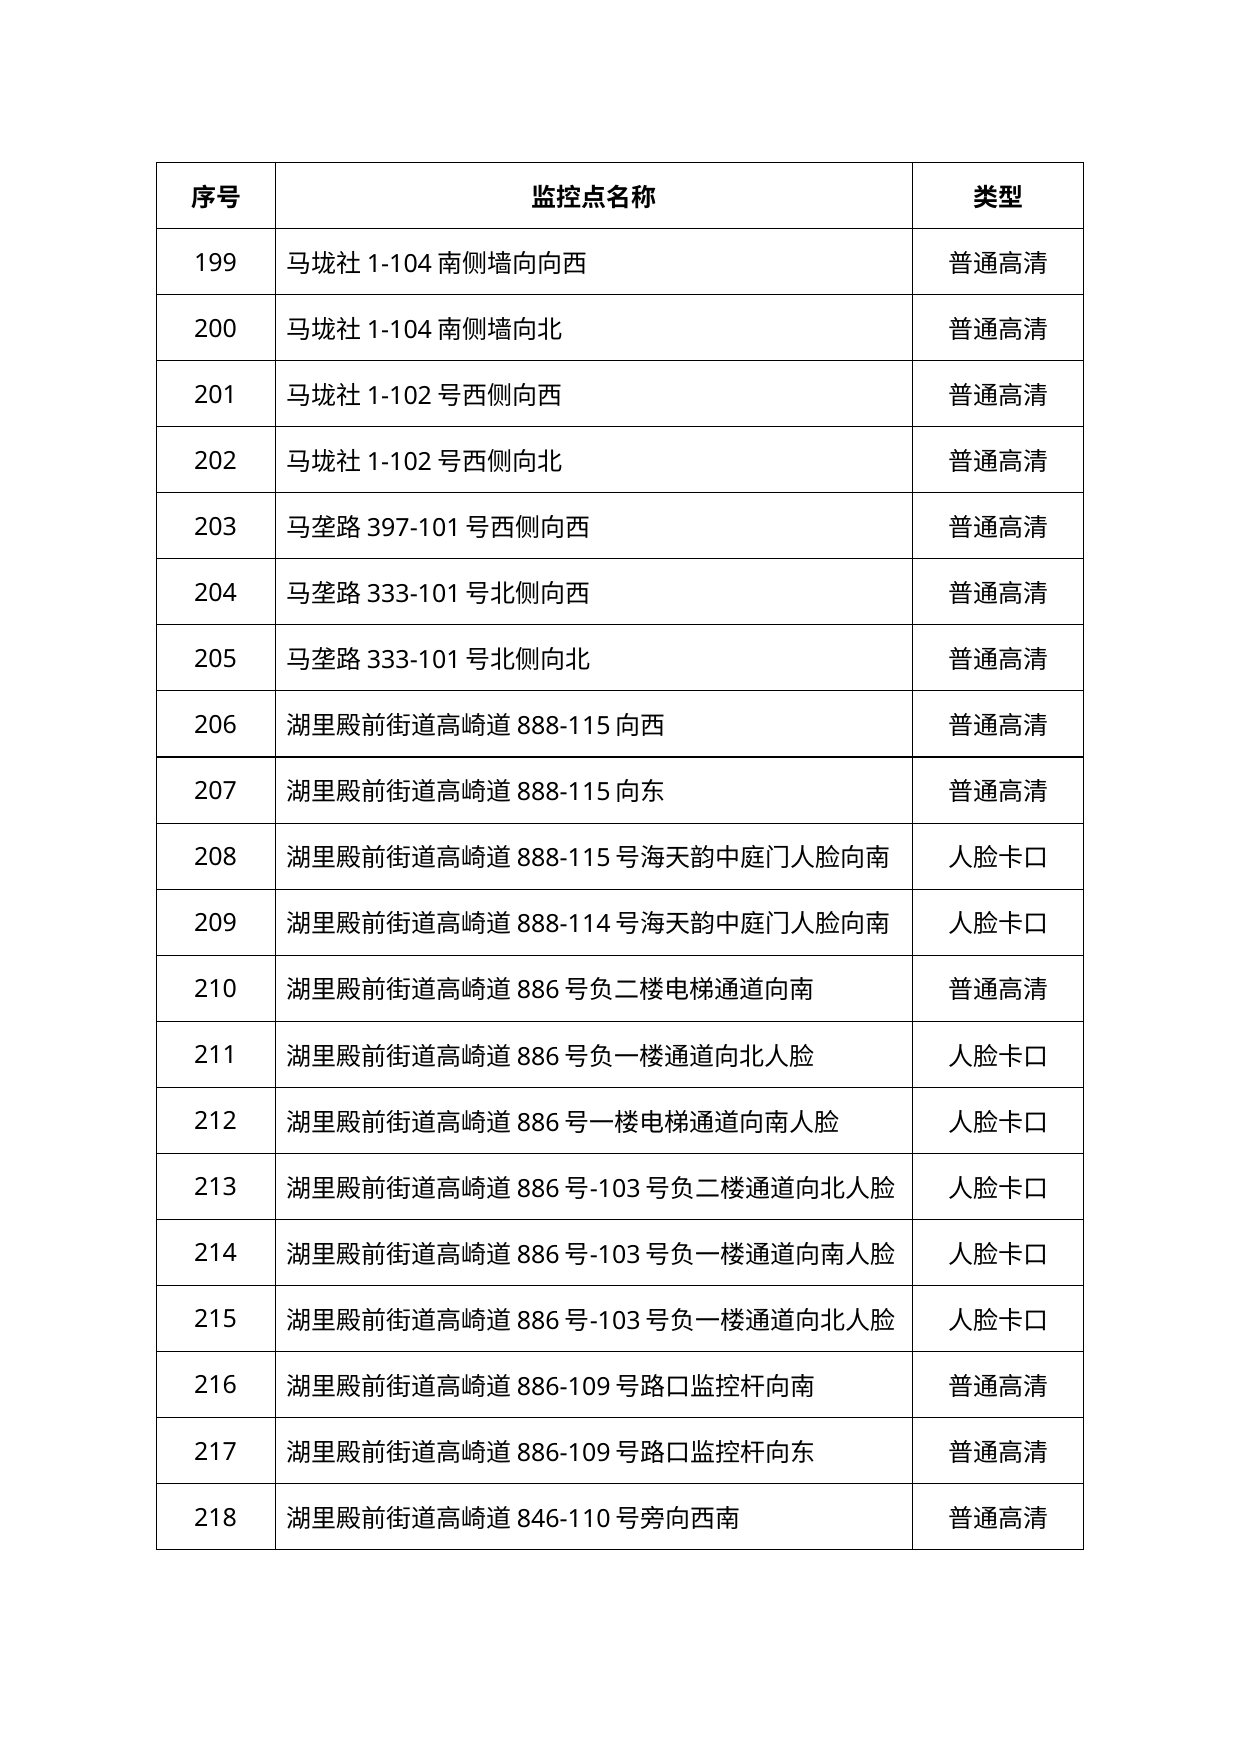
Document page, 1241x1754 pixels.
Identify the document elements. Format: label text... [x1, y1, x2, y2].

table_cell [157, 559, 275, 624]
table_header 监控点名称 [276, 163, 912, 228]
table_cell [157, 1418, 275, 1483]
table_cell [157, 1088, 275, 1153]
table_cell 湖里殿前街道高崎道886号负一楼通道向北人脸 [276, 1022, 912, 1087]
table_cell 人脸卡口 [913, 824, 1083, 888]
table_cell 湖里殿前街道高崎道888-115向东 [276, 758, 912, 822]
table_cell 湖里殿前街道高崎道886-109号路口监控杆向东 [276, 1418, 912, 1483]
table_cell 马垅社1-104南侧墙向北 [276, 295, 912, 360]
table_cell 人脸卡口 [913, 890, 1083, 954]
table_cell 湖里殿前街道高崎道846-110号旁向西南 [276, 1484, 912, 1549]
table_cell 湖里殿前街道高崎道886号-103号负一楼通道向南人脸 [276, 1220, 912, 1285]
table_cell 人脸卡口 [913, 1220, 1083, 1285]
table_cell 湖里殿前街道高崎道886号一楼电梯通道向南人脸 [276, 1088, 912, 1153]
table_cell [157, 1220, 275, 1285]
table_cell 湖里殿前街道高崎道886号-103号负二楼通道向北人脸 [276, 1154, 912, 1219]
table_cell 普通高清 [913, 493, 1083, 558]
table_header 序号 [157, 163, 275, 228]
table_cell 人脸卡口 [913, 1088, 1083, 1153]
table_cell 普通高清 [913, 956, 1083, 1021]
table_cell 普通高清 [913, 559, 1083, 624]
table_cell [157, 1484, 275, 1549]
table_cell 马垅社1-102号西侧向西 [276, 361, 912, 426]
table_cell 普通高清 [913, 691, 1083, 756]
table_cell [157, 427, 275, 492]
table_cell 湖里殿前街道高崎道888-115向西 [276, 691, 912, 756]
table_cell 湖里殿前街道高崎道888-115号海天韵中庭门人脸向南 [276, 824, 912, 888]
table_cell [157, 229, 275, 294]
table_cell 马垅社1-104南侧墙向向西 [276, 229, 912, 294]
table_cell 普通高清 [913, 295, 1083, 360]
table_cell 马垅社1-102号西侧向北 [276, 427, 912, 492]
table_cell [157, 691, 275, 756]
table_cell 湖里殿前街道高崎道886号-103号负一楼通道向北人脸 [276, 1286, 912, 1351]
table_cell [157, 758, 275, 822]
table_cell 普通高清 [913, 758, 1083, 822]
table_cell 人脸卡口 [913, 1154, 1083, 1219]
table_cell 湖里殿前街道高崎道886-109号路口监控杆向南 [276, 1352, 912, 1417]
table_cell 马垄路397-101号西侧向西 [276, 493, 912, 558]
table_cell 人脸卡口 [913, 1022, 1083, 1087]
table_cell [157, 1286, 275, 1351]
table_cell 人脸卡口 [913, 1286, 1083, 1351]
table_cell 马垄路333-101号北侧向西 [276, 559, 912, 624]
table_cell 普通高清 [913, 625, 1083, 690]
table_cell 普通高清 [913, 1484, 1083, 1549]
table_cell 湖里殿前街道高崎道886号负二楼电梯通道向南 [276, 956, 912, 1021]
table_cell [157, 1352, 275, 1417]
table_cell [157, 295, 275, 360]
table_cell [157, 824, 275, 888]
table_header 类型 [913, 163, 1083, 228]
table_cell 普通高清 [913, 1352, 1083, 1417]
table_cell [157, 890, 275, 954]
table_cell [157, 956, 275, 1021]
table_cell 普通高清 [913, 1418, 1083, 1483]
table_cell 普通高清 [913, 361, 1083, 426]
table_cell 湖里殿前街道高崎道888-114号海天韵中庭门人脸向南 [276, 890, 912, 954]
table_cell [157, 1154, 275, 1219]
table_cell [157, 493, 275, 558]
table_cell 普通高清 [913, 427, 1083, 492]
table_cell [157, 625, 275, 690]
table_cell 马垄路333-101号北侧向北 [276, 625, 912, 690]
table_cell [157, 1022, 275, 1087]
table_cell 普通高清 [913, 229, 1083, 294]
table_cell [157, 361, 275, 426]
